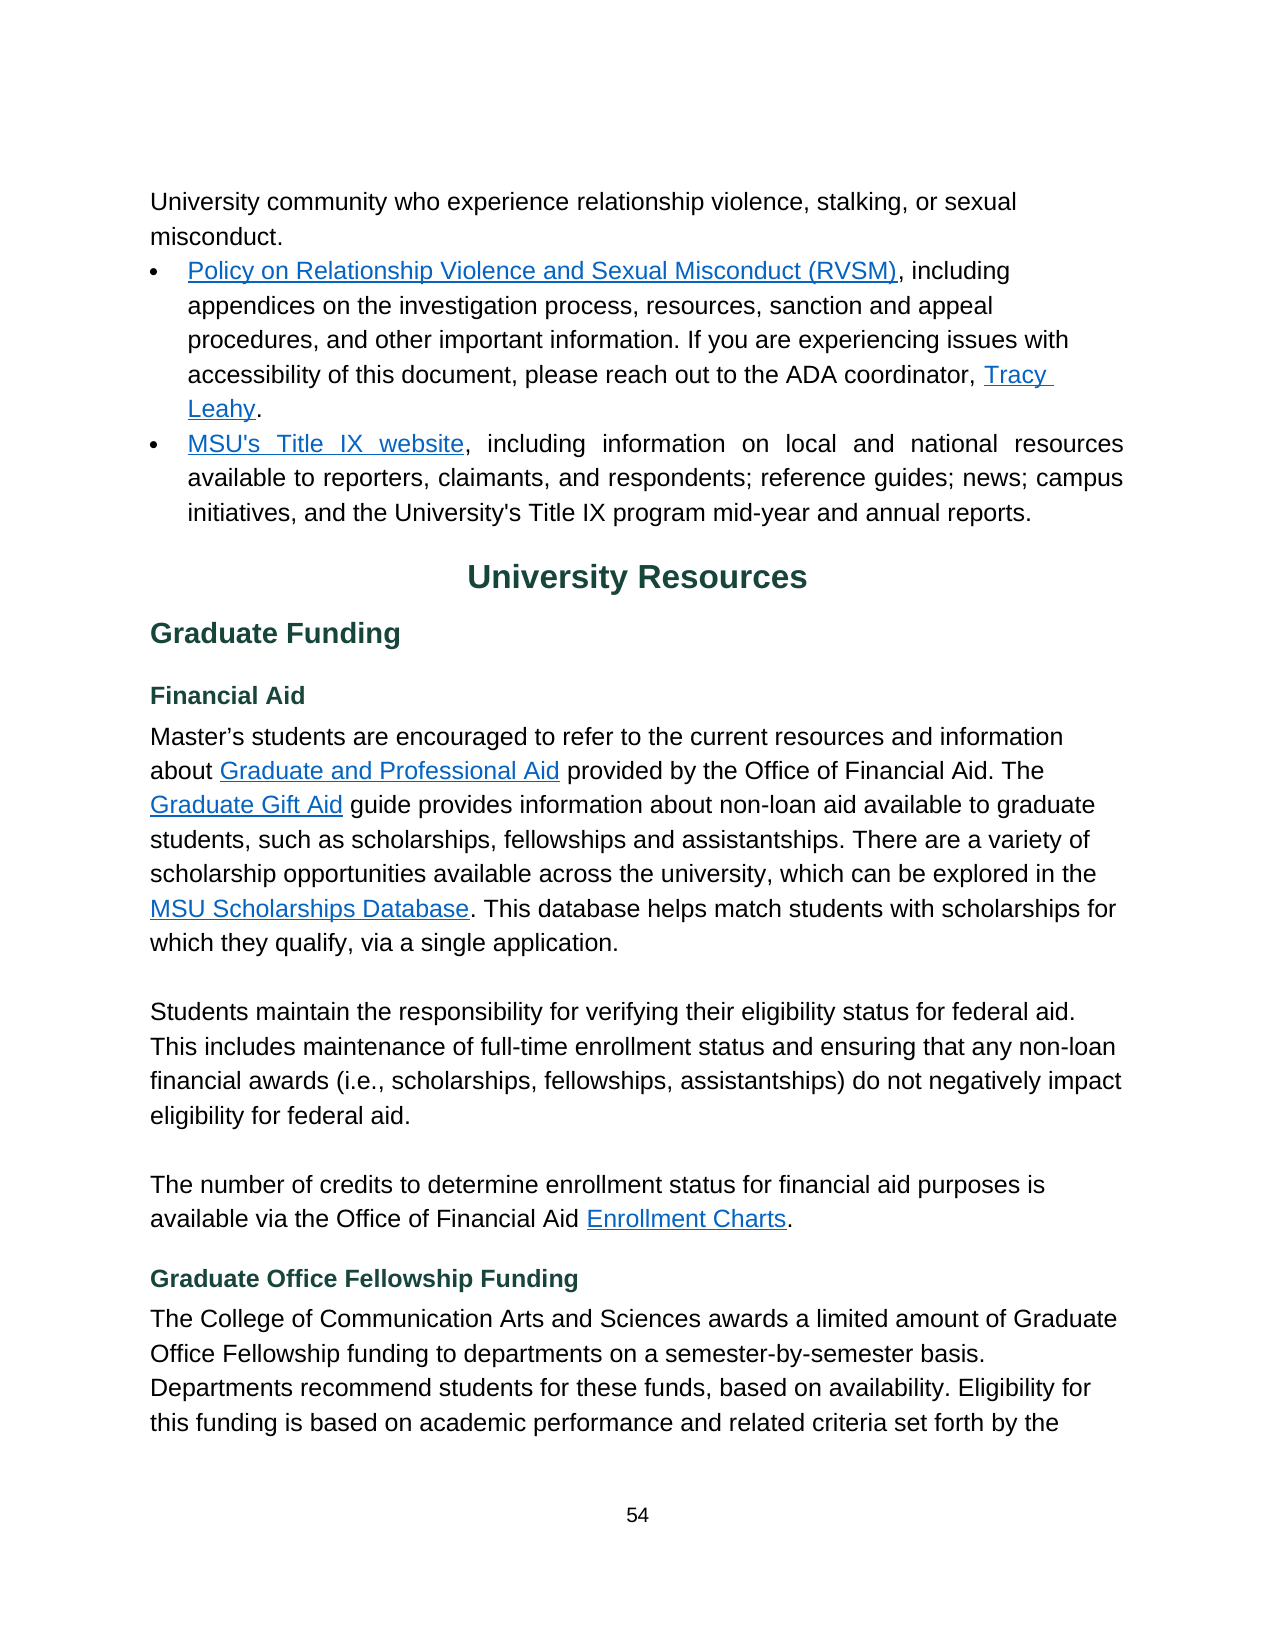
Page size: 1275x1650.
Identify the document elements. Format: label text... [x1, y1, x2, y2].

subtitle Graduate Funding [150, 616, 1125, 649]
list MSU's Title IX website, including information on local and national resources available to reporters, claimants, and respondents; reference guides; news; campus initiatives, and the University's Title IX program mid-year and annual reports. [150, 429, 1125, 526]
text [150, 1304, 1125, 1437]
subtitle Financial Aid [150, 681, 1125, 709]
subtitle University Resources [150, 557, 1125, 596]
subtitle Graduate Office Fellowship Funding [150, 1264, 1125, 1292]
list Policy on Relationship Violence and Sexual Misconduct (RVSM), including appendices on the investigation process, resources, sanction and appeal procedures, and other important information. If you are experiencing issues with accessibility of this document, please reach out to the ADA coordinator, Tracy Leahy. [150, 256, 1125, 423]
text The number of credits to determine enrollment status for financial aid purposes is available via the Office of Financial Aid Enrollment Charts. [150, 1170, 1125, 1233]
text Students maintain the responsibility for verifying their eligibility status for federal aid. This includes maintenance of full-time enrollment status and ensuring that any non-loan financial awards (i.e., scholarships, fellowships, assistantships) do not negatively impact eligibility for federal aid. [150, 997, 1125, 1129]
text Master’s students are encouraged to refer to the current resources and information about Graduate and Professional Aid provided by the Office of Financial Aid. The Graduate Gift Aid guide provides information about non-loan aid available to graduate students, such as scholarships, fellowships and assistantships. There are a variety of scholarship opportunities available across the university, which can be explored in the MSU Scholarships Database. This database helps match students with scholarships for which they qualify, via a single application. [150, 722, 1125, 957]
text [150, 187, 1125, 251]
